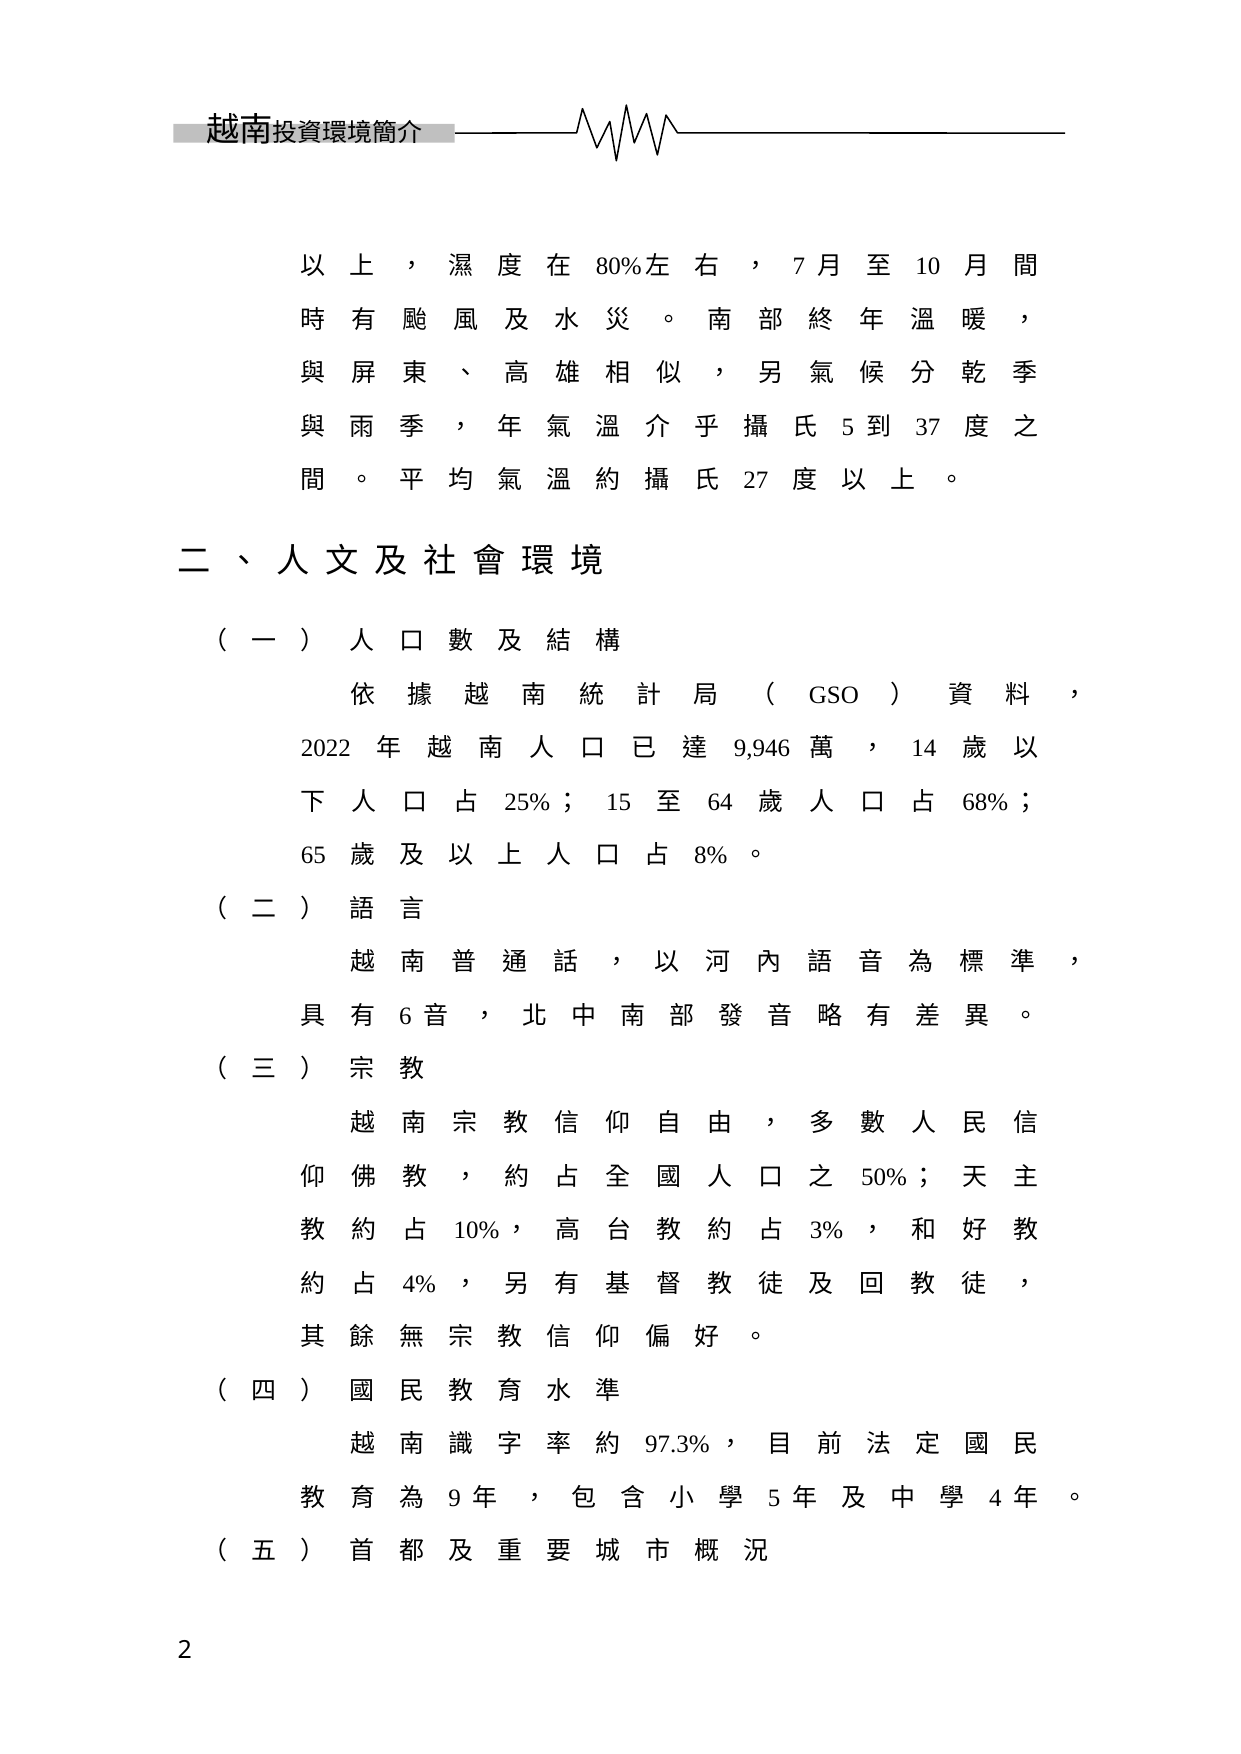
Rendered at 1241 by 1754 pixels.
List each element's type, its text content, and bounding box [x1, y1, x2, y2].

text 越南宗教信仰自由，多數人民信仰佛教，約占全國人口之50%；天主教約占10%，高台教約占3%，和好教約占4%，另有基督教徒及回教徒，其餘無宗教信仰偏好。 [276, 1094, 1063, 1362]
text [276, 237, 1063, 505]
text 依據越南統計局（GSO）資料，2022年越南人口已達9,946萬，14歲以下人口占25%；15至64歲人口占68%；65歲及以上人口占8%。 [276, 666, 1063, 880]
text （五）首都及重要城市概況 [202, 1522, 1063, 1576]
text 越南普通話，以河內語音為標準，具有6音，北中南部發音略有差異。 [276, 933, 1063, 1040]
text 二、人文及社會環境 [178, 532, 1063, 585]
text （一）人口數及結構 [202, 612, 1063, 666]
text 越南識字率約97.3%，目前法定國民教育為9年，包含小學5年及中學4年。 [276, 1415, 1063, 1522]
text （三）宗教 [202, 1040, 1063, 1094]
text （二）語言 [202, 880, 1063, 933]
text （四）國民教育水準 [202, 1362, 1063, 1415]
